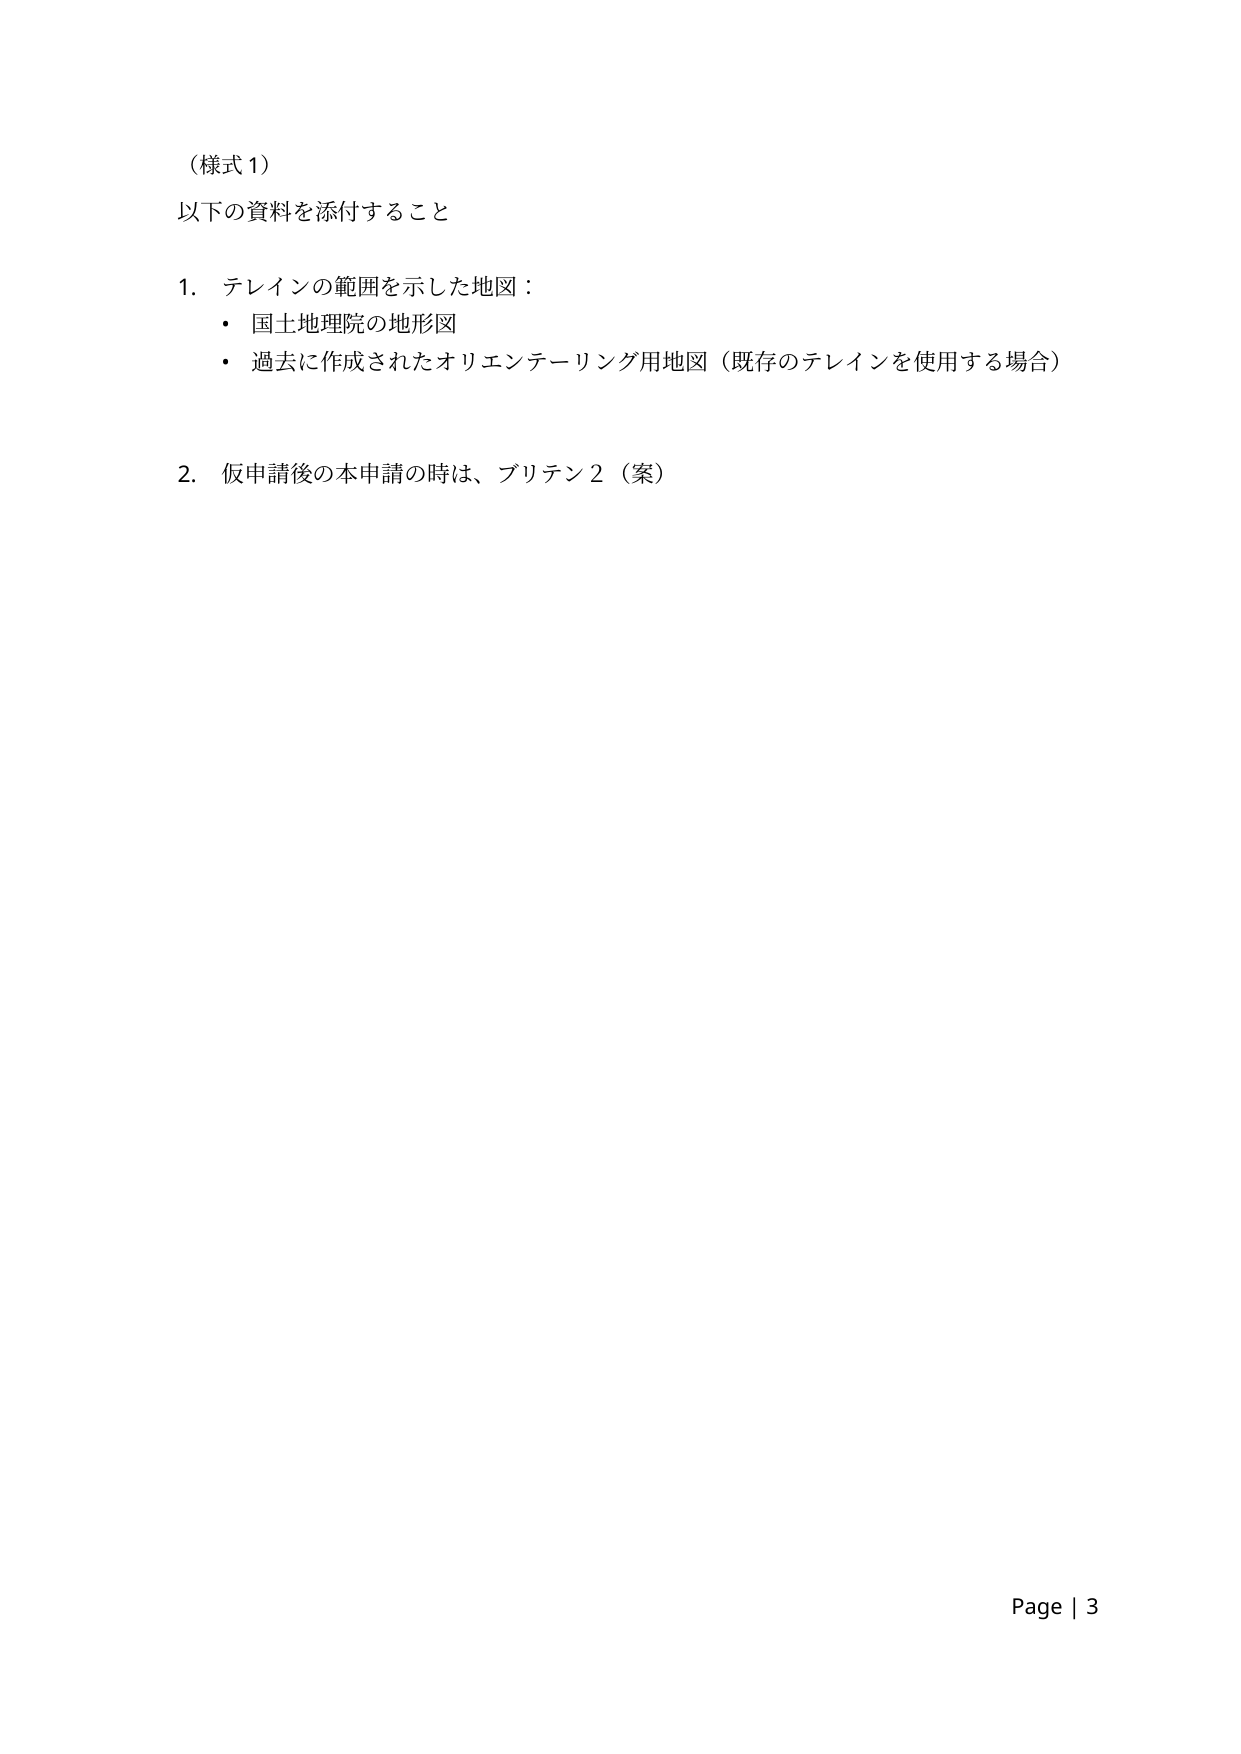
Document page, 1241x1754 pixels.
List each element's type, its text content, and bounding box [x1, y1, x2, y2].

list 仮申請後の本申請の時は、ブリテン２（案） [177, 454, 1098, 492]
list 国土地理院の地形図 [221, 304, 1098, 342]
list テレインの範囲を示した地図： [177, 267, 1098, 304]
list 過去に作成されたオリエンテーリング用地図（既存のテレインを使用する場合） [221, 342, 1098, 379]
text 以下の資料を添付すること [177, 192, 1098, 229]
